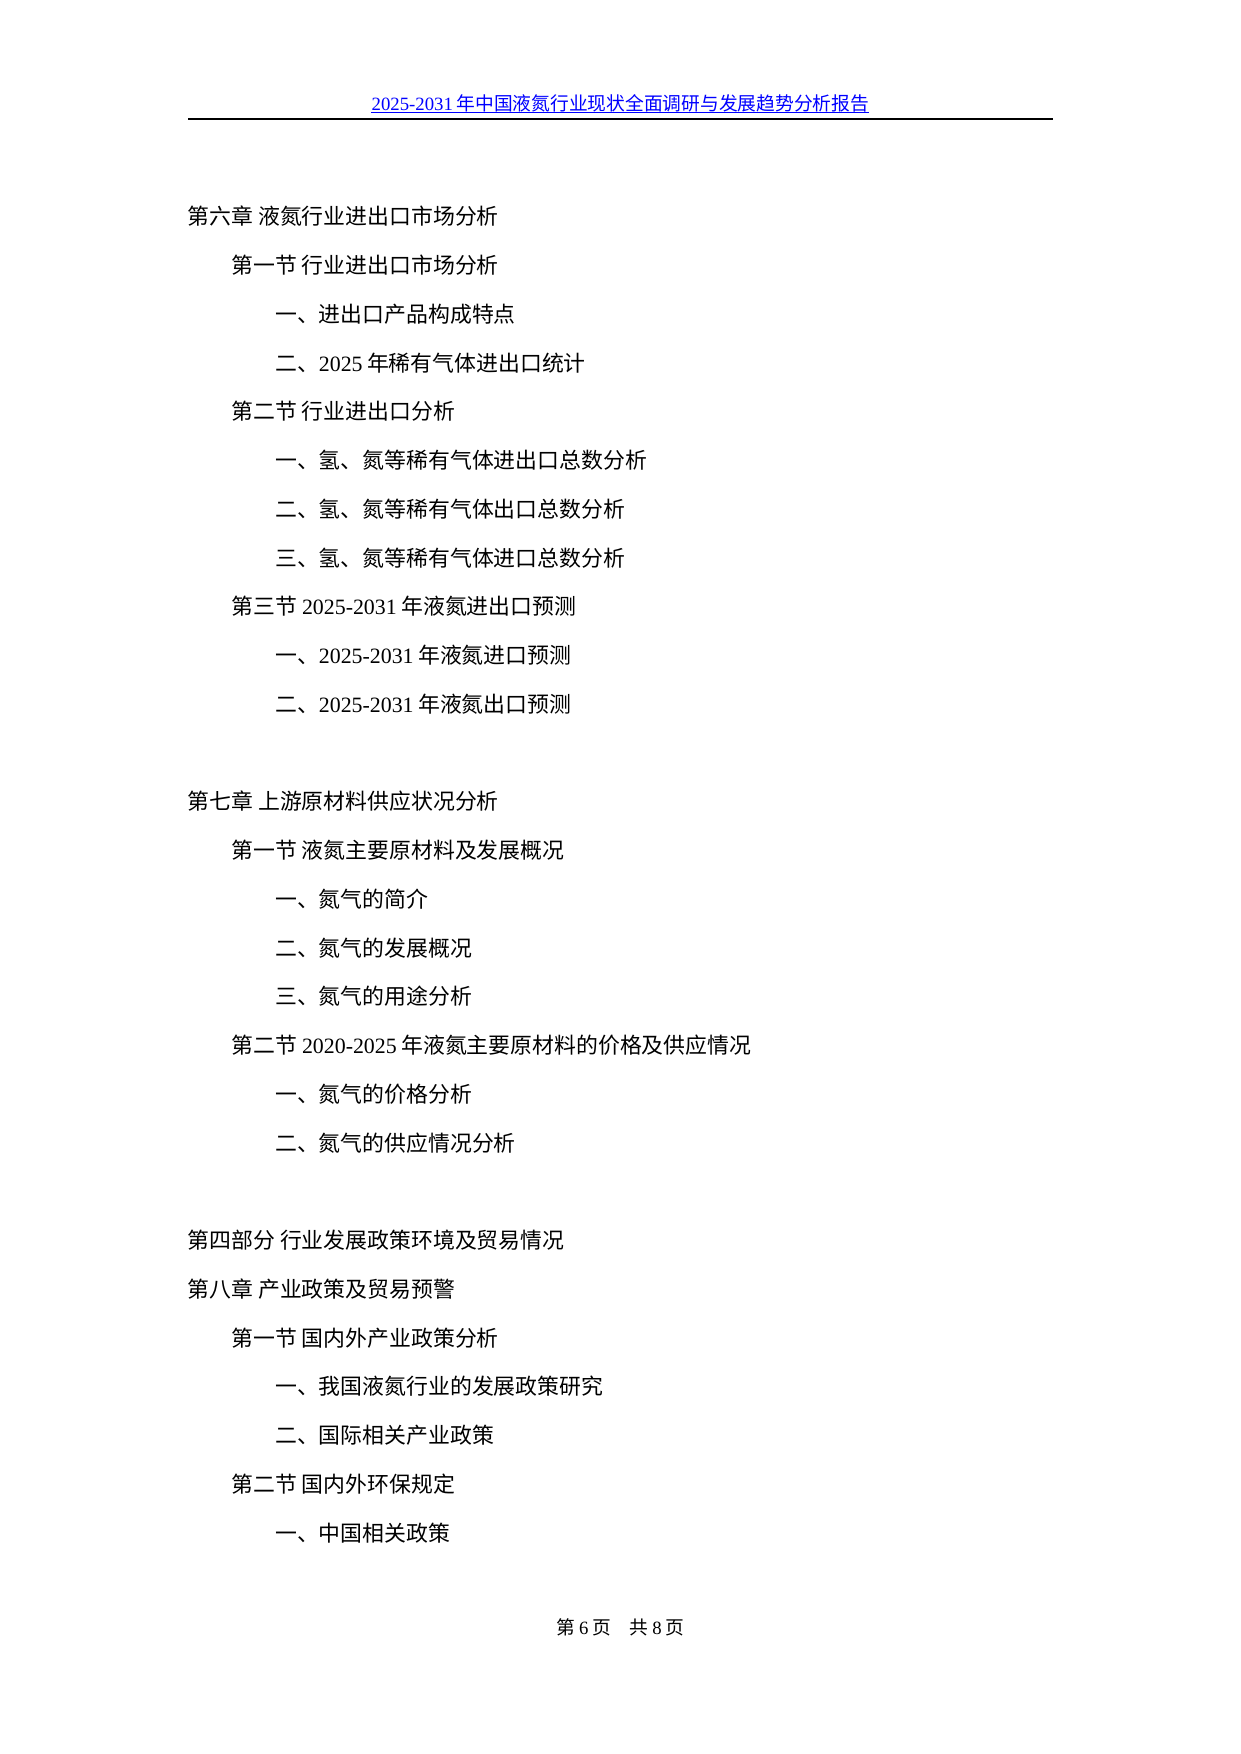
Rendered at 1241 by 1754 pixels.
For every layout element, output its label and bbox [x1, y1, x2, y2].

text [187, 150, 1053, 1548]
